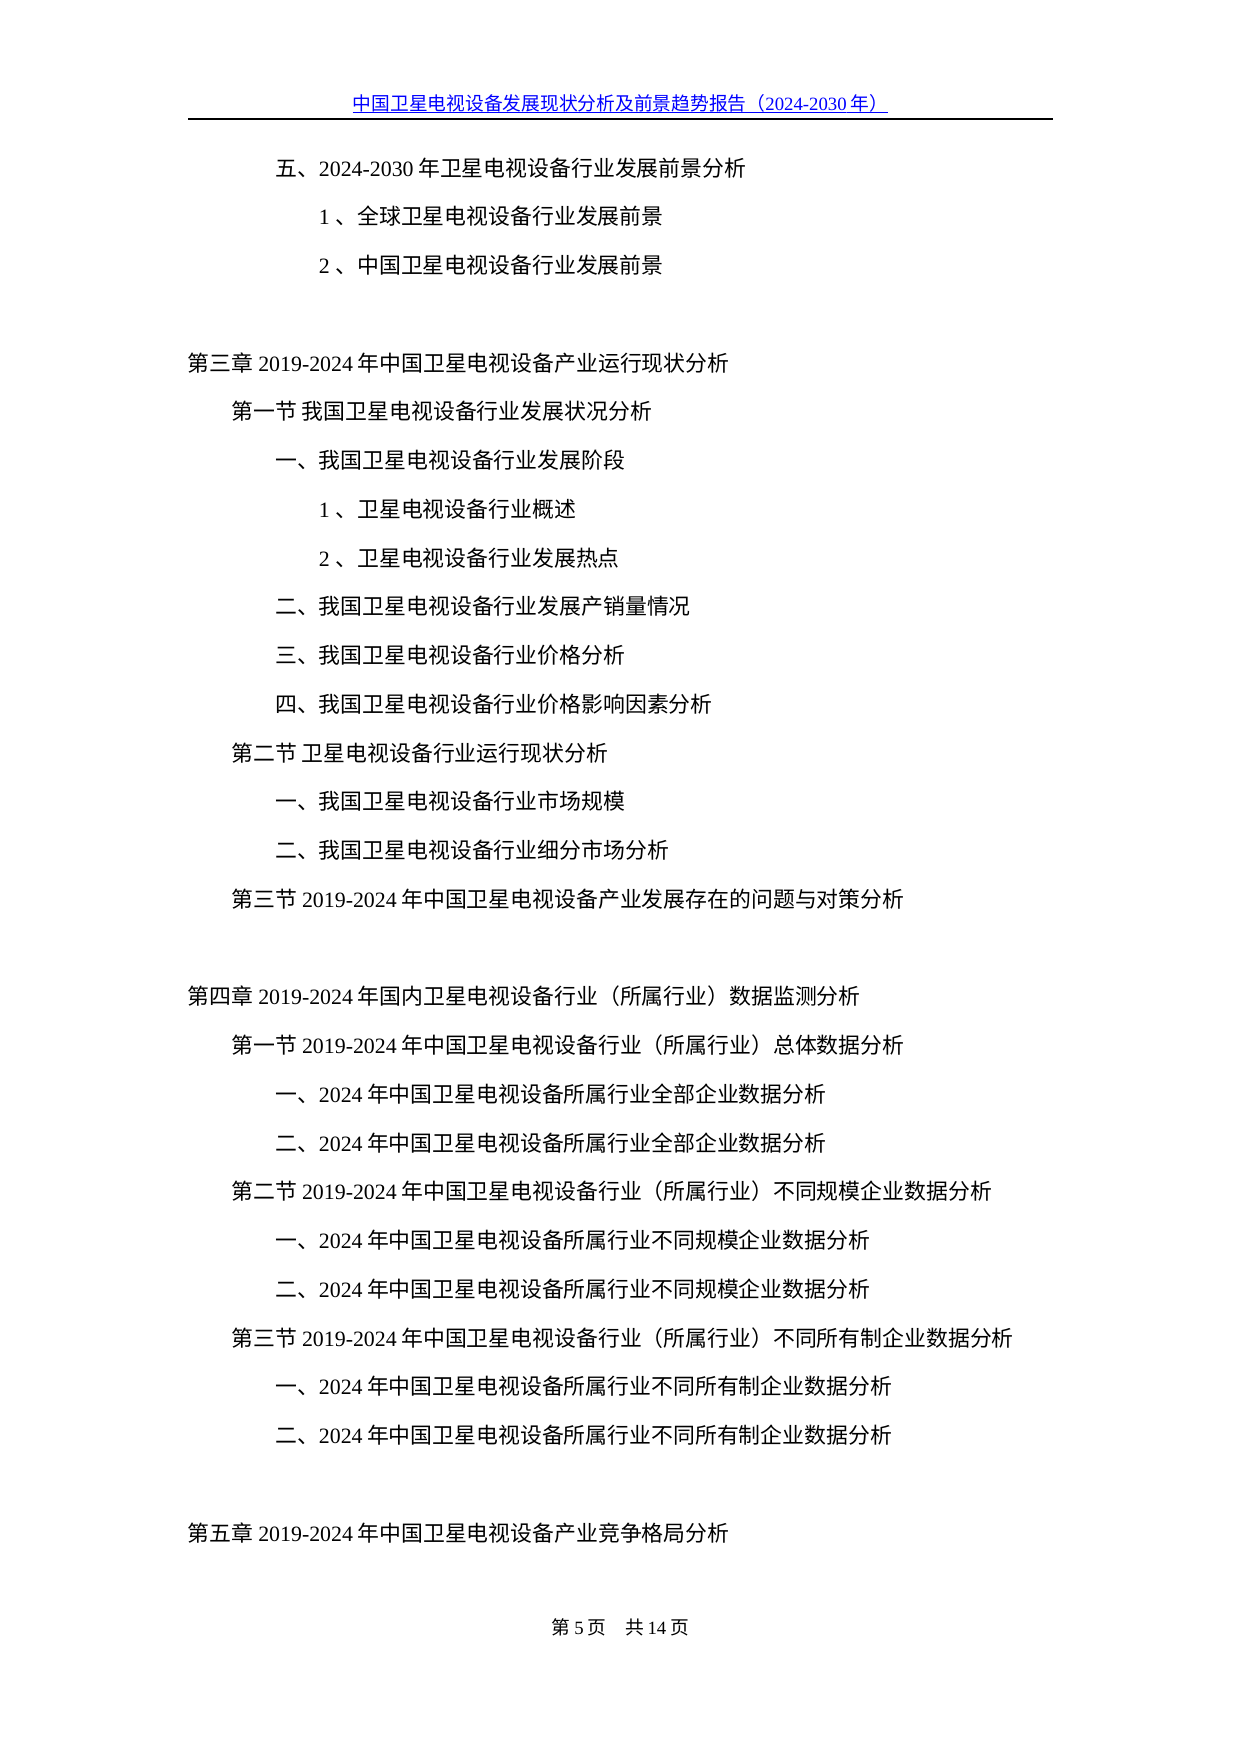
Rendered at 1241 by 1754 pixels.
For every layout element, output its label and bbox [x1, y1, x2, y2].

text [187, 150, 1053, 1548]
